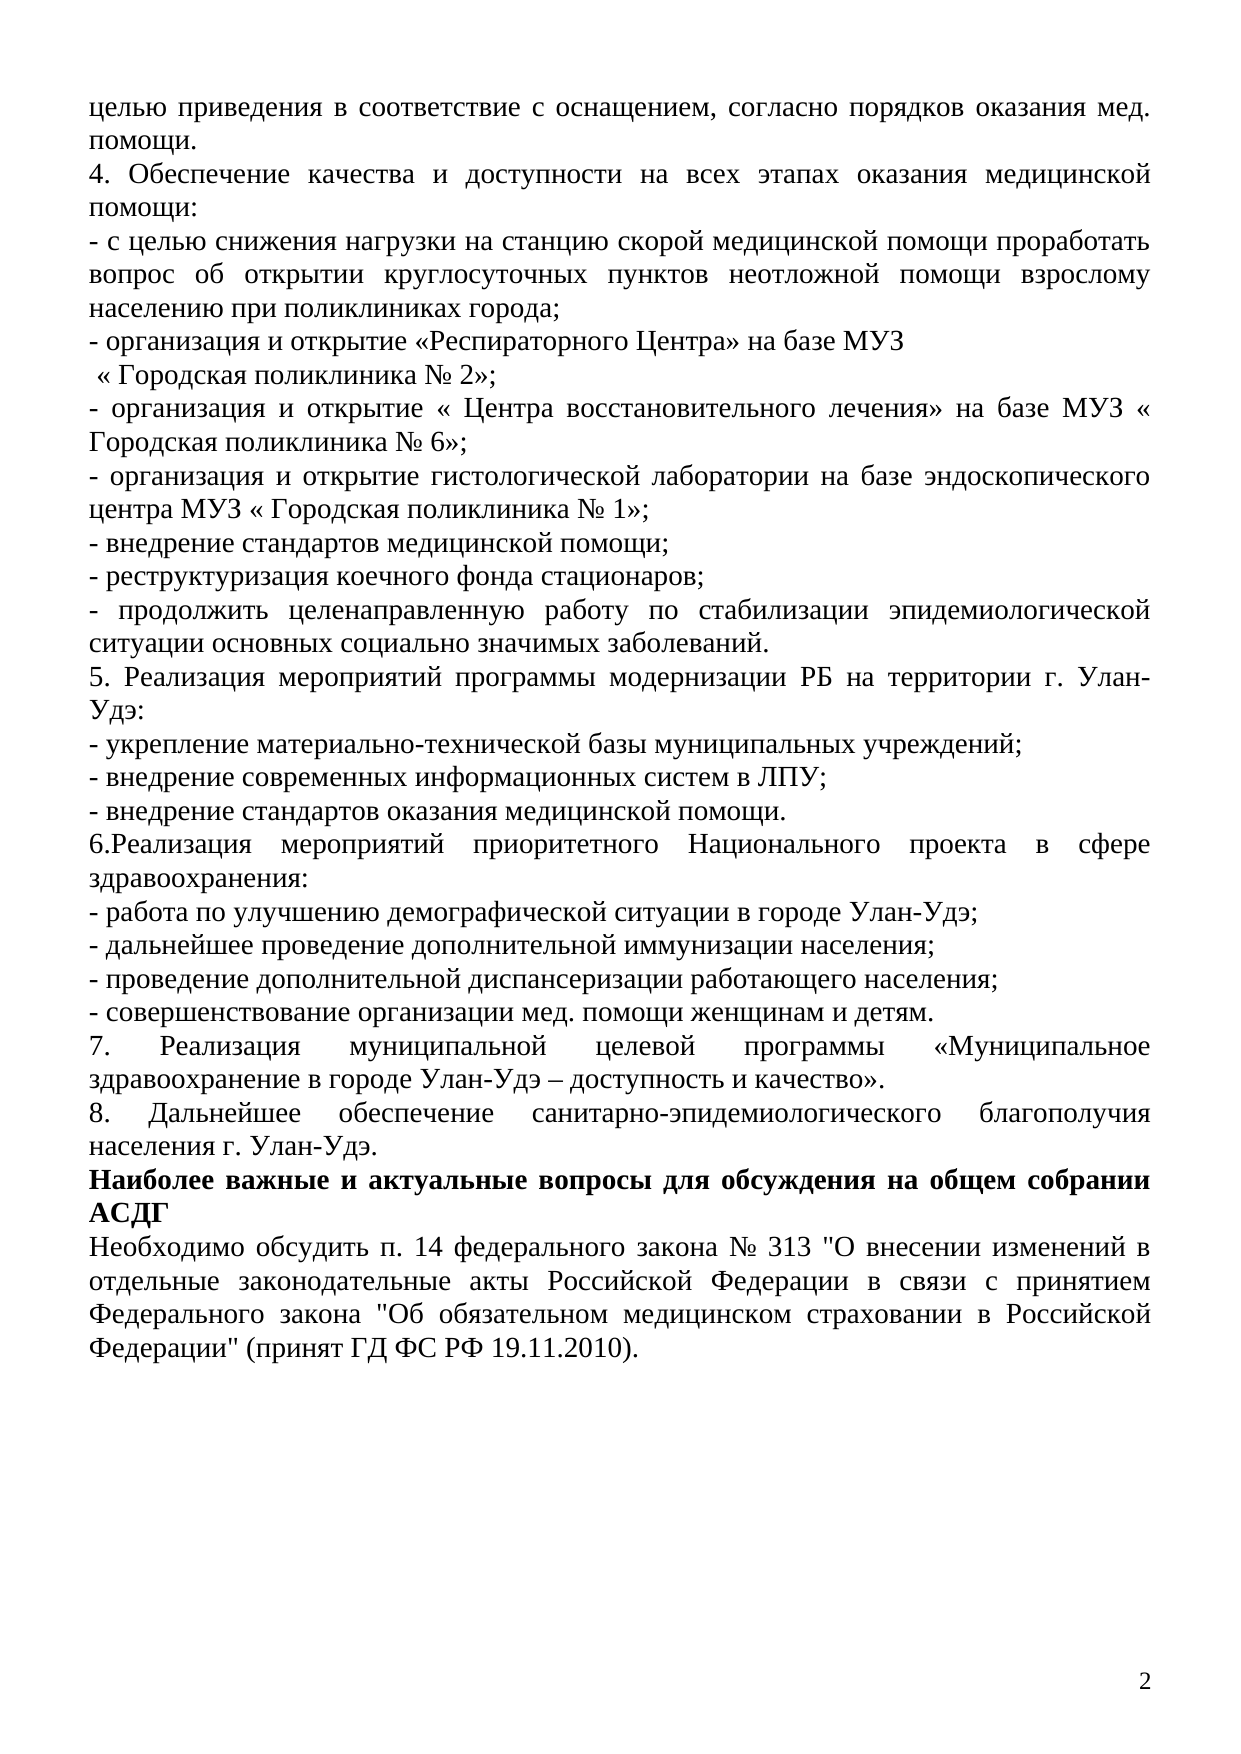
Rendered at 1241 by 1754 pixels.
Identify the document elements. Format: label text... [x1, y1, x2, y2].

text - внедрение современных информационных систем в ЛПУ; [89, 759, 1152, 793]
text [89, 89, 1152, 156]
text « Городская поликлиника № 2»; [89, 357, 1152, 391]
text - с целью снижения нагрузки на станцию скорой медицинской помощи проработать вопрос об открытии круглосуточных пунктов неотложной помощи взрослому населению при поликлиниках города; [89, 223, 1152, 323]
text - организация и открытие «Респираторного Центра» на базе МУЗ [89, 323, 1152, 357]
text Наиболее важные и актуальные вопросы для обсуждения на общем собрании АСДГ [89, 1162, 1152, 1229]
text - внедрение стандартов оказания медицинской помощи. [89, 793, 1152, 827]
text - внедрение стандартов медицинской помощи; [89, 525, 1152, 558]
text - совершенствование организации мед. помощи женщинам и детям. [89, 994, 1152, 1028]
text 8. Дальнейшее обеспечение санитарно-эпидемиологического благополучия населения г. Улан-Удэ. [89, 1095, 1152, 1162]
text - реструктуризация коечного фонда стационаров; [89, 558, 1152, 592]
text - организация и открытие гистологической лаборатории на базе эндоскопического центра МУЗ « Городская поликлиника № 1»; [89, 458, 1152, 525]
text - проведение дополнительной диспансеризации работающего населения; [89, 961, 1152, 994]
text - дальнейшее проведение дополнительной иммунизации населения; [89, 927, 1152, 961]
text - организация и открытие « Центра восстановительного лечения» на базе МУЗ « Городская поликлиника № 6»; [89, 391, 1152, 458]
text 5. Реализация мероприятий программы модернизации РБ на территории г. Улан-Удэ: [89, 659, 1152, 726]
text 7. Реализация муниципальной целевой программы «Муниципальное здравоохранение в городе Улан-Удэ – доступность и качество». [89, 1028, 1152, 1095]
text Необходимо обсудить п. 14 федерального закона № 313 "О внесении изменений в отдельные законодательные акты Российской Федерации в связи с принятием Федерального закона "Об обязательном медицинском страховании в Российской Федерации" (принят ГД ФС РФ 19.11.2010). [89, 1229, 1152, 1363]
text - продолжить целенаправленную работу по стабилизации эпидемиологической ситуации основных социально значимых заболеваний. [89, 592, 1152, 659]
text 6.Реализация мероприятий приоритетного Национального проекта в сфере здравоохранения: [89, 827, 1152, 894]
text - укрепление материально-технической базы муниципальных учреждений; [89, 726, 1152, 759]
text 4. Обеспечение качества и доступности на всех этапах оказания медицинской помощи: [89, 156, 1152, 223]
text - работа по улучшению демографической ситуации в городе Улан-Удэ; [89, 894, 1152, 927]
